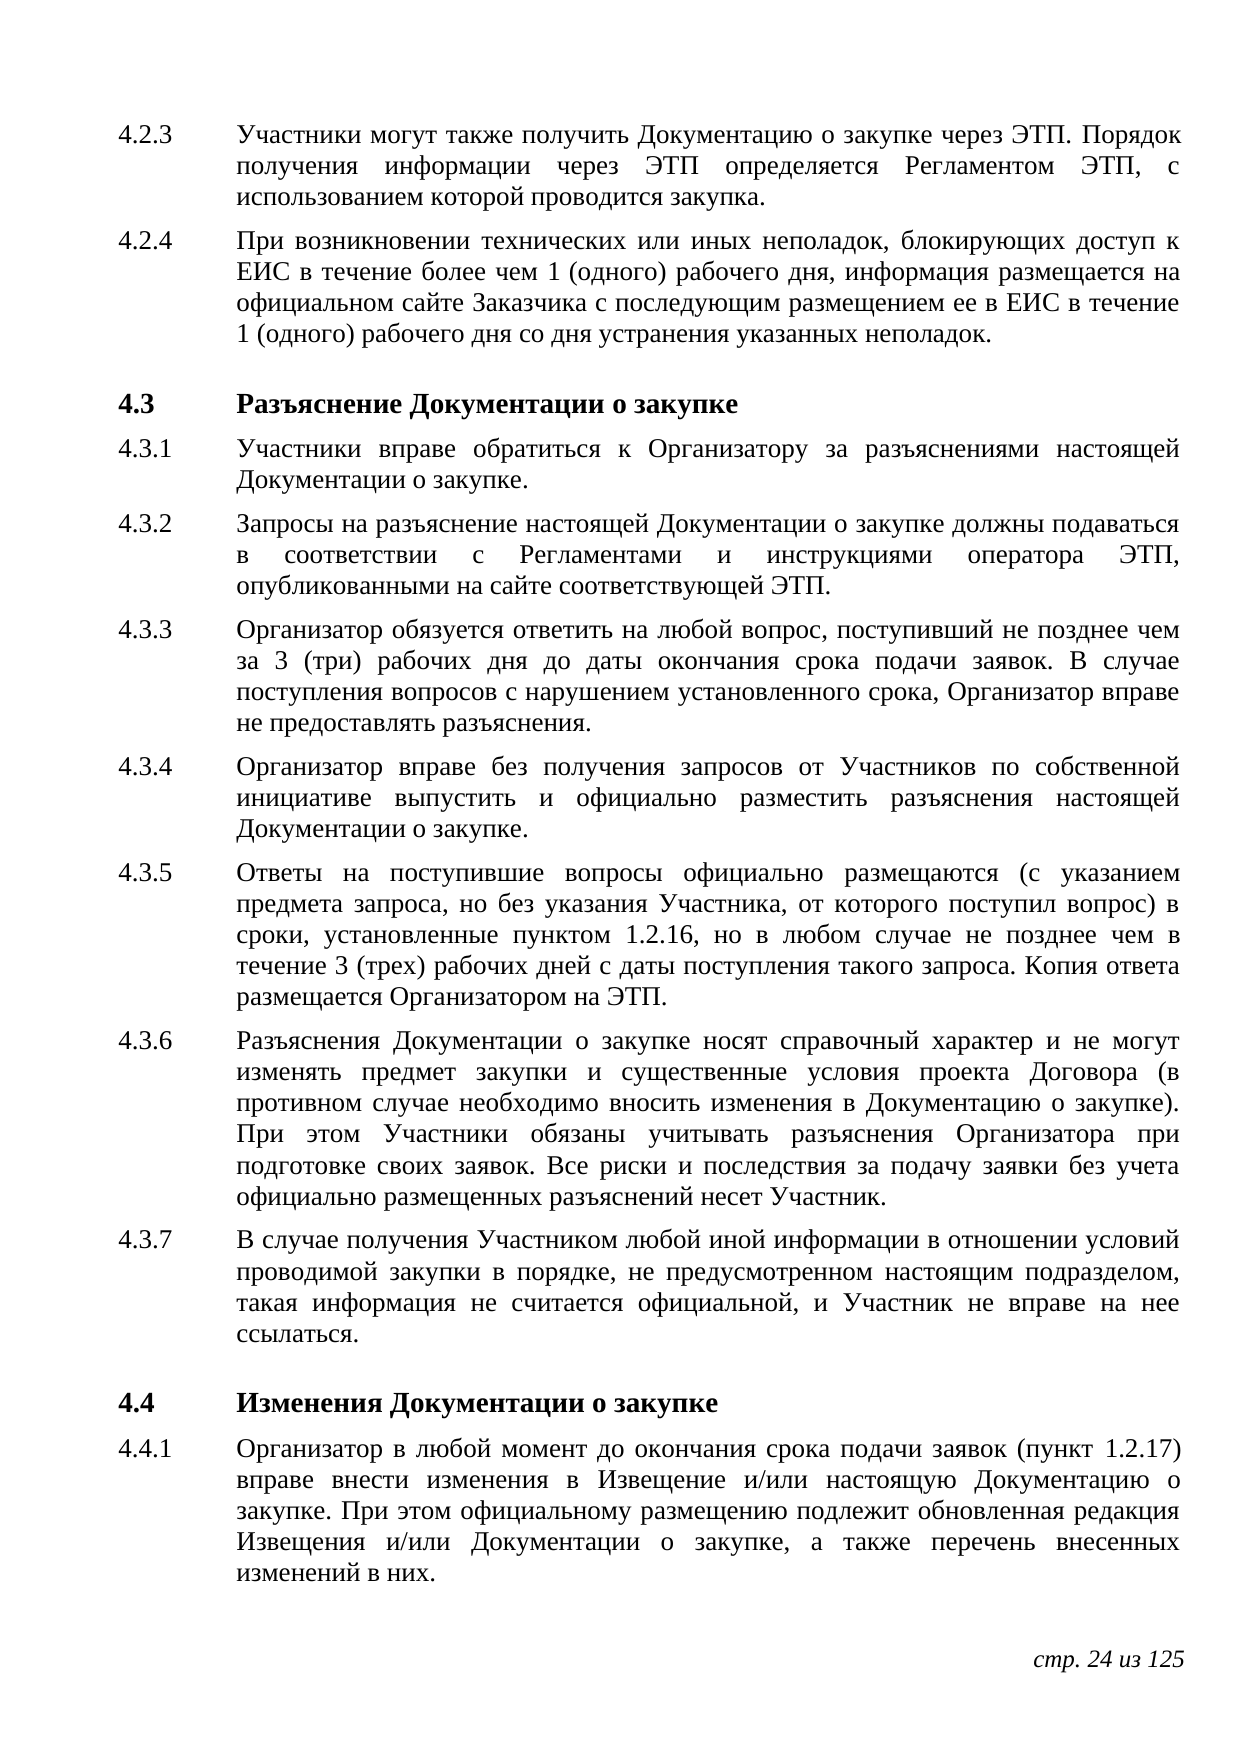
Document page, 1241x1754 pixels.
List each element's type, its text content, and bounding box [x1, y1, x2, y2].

subtitle Разъяснение Документации о закупке [118, 386, 1181, 420]
text Ответы на поступившие вопросы официально размещаются (с указанием предмета запроса, но без указания Участника, от которого поступил вопрос) в сроки, установленные пунктом 1.2.16, но в любом случае не позднее чем в течение 3 (трех) рабочих дней с даты поступления такого запроса. Копия ответа размещается Организатором на ЭТП. [118, 856, 1181, 1012]
text Разъяснения Документации о закупке носят справочный характер и не могут изменять предмет закупки и существенные условия проекта Договора (в противном случае необходимо вносить изменения в Документацию о закупке). При этом Участники обязаны учитывать разъяснения Организатора при подготовке своих заявок. Все риски и последствия за подачу заявки без учета официально размещенных разъяснений несет Участник. [118, 1024, 1181, 1211]
text Участники могут также получить Документацию о закупке через ЭТП. Порядок получения информации через ЭТП определяется Регламентом ЭТП, с использованием которой проводится закупка. [118, 118, 1181, 212]
text Организатор в любой момент до окончания срока подачи заявок (пункт 1.2.17) вправе внести изменения в Извещение и/или настоящую Документацию о закупке. При этом официальному размещению подлежит обновленная редакция Извещения и/или Документации о закупке, а также перечень внесенных изменений в них. [118, 1432, 1181, 1587]
text В случае получения Участником любой иной информации в отношении условий проводимой закупки в порядке, не предусмотренном настоящим подразделом, такая информация не считается официальной, и Участник не вправе на нее ссылаться. [118, 1223, 1181, 1348]
text Участники вправе обратиться к Организатору за разъяснениями настоящей Документации о закупке. [118, 432, 1181, 494]
text Организатор обязуется ответить на любой вопрос, поступивший не позднее чем за 3 (три) рабочих дня до даты окончания срока подачи заявок. В случае поступления вопросов с нарушением установленного срока, Организатор вправе не предоставлять разъяснения. [118, 613, 1181, 737]
subtitle Изменения Документации о закупке [118, 1386, 1181, 1419]
text При возникновении технических или иных неполадок, блокирующих доступ к ЕИС в течение более чем 1 (одного) рабочего дня, информация размещается на официальном сайте Заказчика с последующим размещением ее в ЕИС в течение 1 (одного) рабочего дня со дня устранения указанных неполадок. [118, 224, 1181, 349]
text Запросы на разъяснение настоящей Документации о закупке должны подаваться в соответствии с Регламентами и инструкциями оператора ЭТП, опубликованными на сайте соответствующей ЭТП. [118, 507, 1181, 600]
text Организатор вправе без получения запросов от Участников по собственной инициативе выпустить и официально разместить разъяснения настоящей Документации о закупке. [118, 750, 1181, 843]
